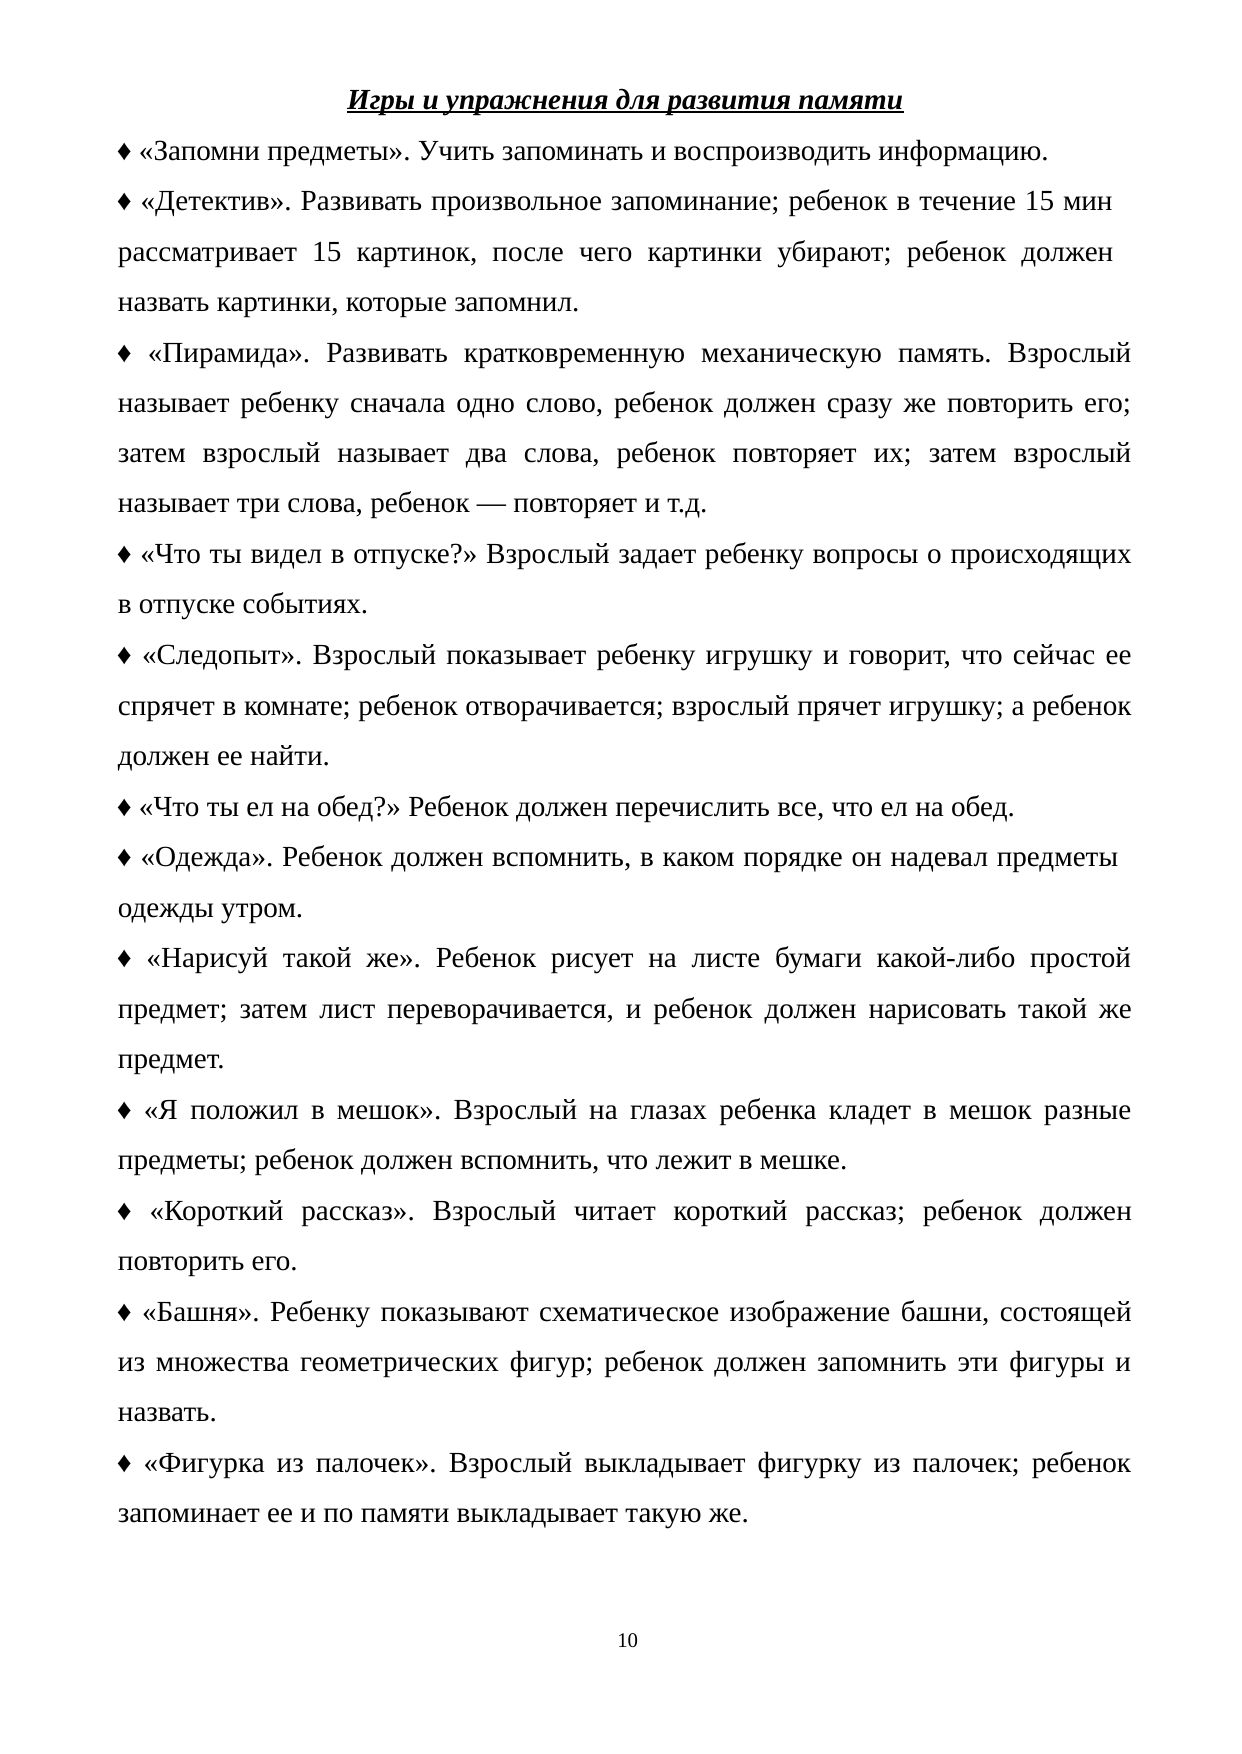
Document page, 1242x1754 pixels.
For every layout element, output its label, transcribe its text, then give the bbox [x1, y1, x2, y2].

text ♦ «Одежда». Ребенок должен вспомнить, в каком порядке он надевал предметы одежды утром. [117, 839, 1118, 923]
text ♦ «Что ты видел в отпуске?» Взрослый задает ребенку вопросы о происходящих в отпуске событиях. [117, 536, 1132, 620]
text ♦ «Детектив». Развивать произвольное запоминание; ребенок в течение 15 мин рассматривает 15 картинок, после чего картинки убирают; ребенок должен назвать картинки, которые запомнил. [117, 183, 1114, 317]
text ♦ «Запомни предметы». Учить запоминать и воспроизводить информацию. [117, 133, 1114, 166]
text ♦ «Башня». Ребенку показывают схематическое изображение башни, состоящей из множества геометрических фигур; ребенок должен запомнить эти фигуры и назвать. [117, 1294, 1132, 1428]
text ♦ «Нарисуй такой же». Ребенок рисует на листе бумаги какой-либо простой предмет; затем лист переворачивается, и ребенок должен нарисовать такой же предмет. [117, 941, 1132, 1075]
text ♦ «Короткий рассказ». Взрослый читает короткий рассказ; ребенок должен повторить его. [117, 1193, 1132, 1277]
text ♦ «Следопыт». Взрослый показывает ребенку игрушку и говорит, что сейчас ее спрячет в комнате; ребенок отворачивается; взрослый прячет игрушку; а ребенок должен ее найти. [117, 637, 1132, 772]
text ♦ «Фигурка из палочек». Взрослый выкладывает фигурку из палочек; ребенок запоминает ее и по памяти выкладывает такую же. [117, 1445, 1132, 1529]
text ♦ «Что ты ел на обед?» Ребенок должен перечислить все, что ел на обед. [117, 789, 1118, 822]
text ♦ «Пирамида». Развивать кратковременную механическую память. Взрослый называет ребенку сначала одно слово, ребенок должен сразу же повторить его; затем взрослый называет два слова, ребенок повторяет их; затем взрослый называет три слова, ребенок — повторяет и т.д. [117, 335, 1132, 519]
subtitle Игры и упражнения для развития памяти [117, 82, 1136, 116]
text ♦ «Я положил в мешок». Взрослый на глазах ребенка кладет в мешок разные предметы; ребенок должен вспомнить, что лежит в мешке. [117, 1092, 1132, 1176]
